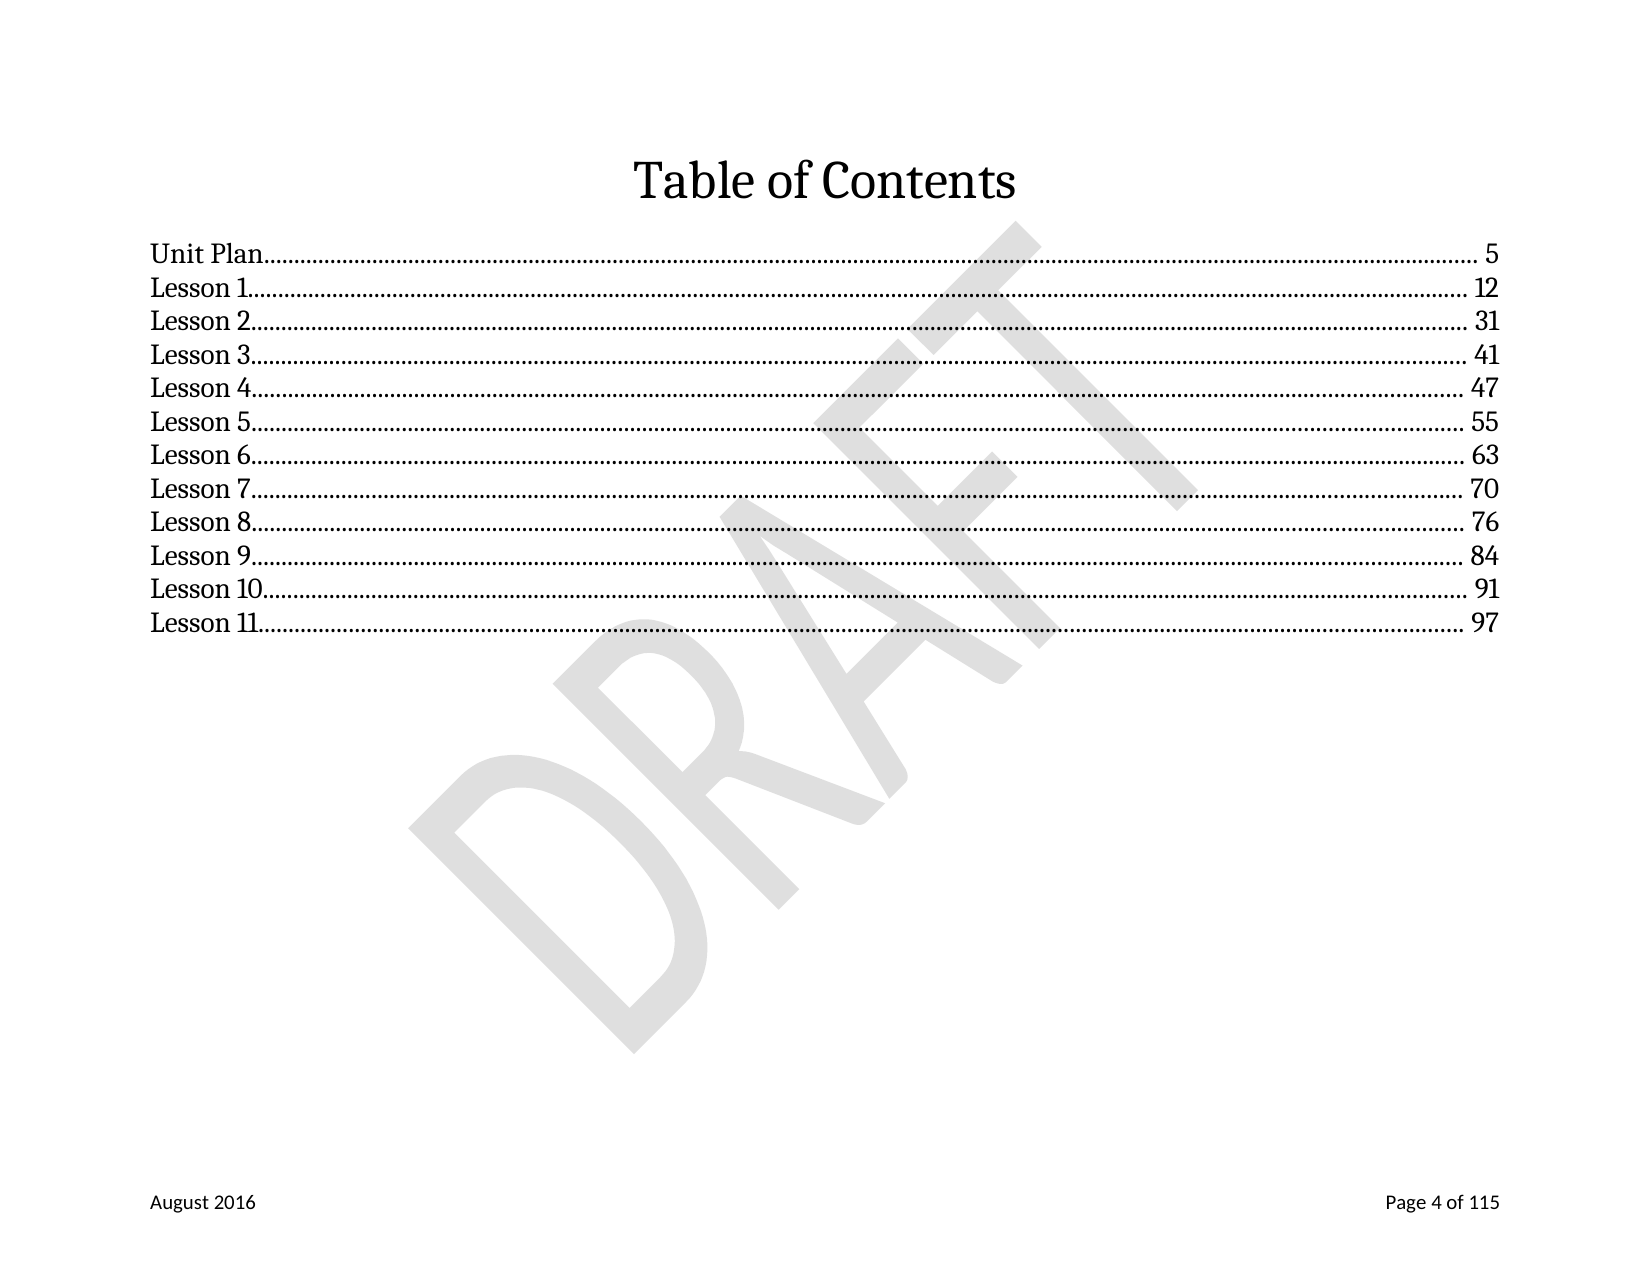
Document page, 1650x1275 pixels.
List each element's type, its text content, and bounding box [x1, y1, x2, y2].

text Lesson 11 97 [150, 606, 1500, 640]
text Lesson 6 63 [150, 438, 1500, 472]
text Lesson 4 47 [150, 371, 1500, 405]
text Lesson 9 84 [150, 539, 1500, 573]
text Table of Contents [150, 150, 1500, 212]
text Lesson 10 91 [150, 573, 1500, 606]
text Lesson 5 55 [150, 405, 1500, 438]
text Lesson 8 76 [150, 506, 1500, 539]
text Lesson 3 41 [150, 338, 1500, 371]
text Unit Plan 5 [150, 237, 1500, 271]
text Lesson 7 70 [150, 472, 1500, 506]
text Lesson 1 12 [150, 271, 1500, 304]
text Lesson 2 31 [150, 304, 1500, 338]
